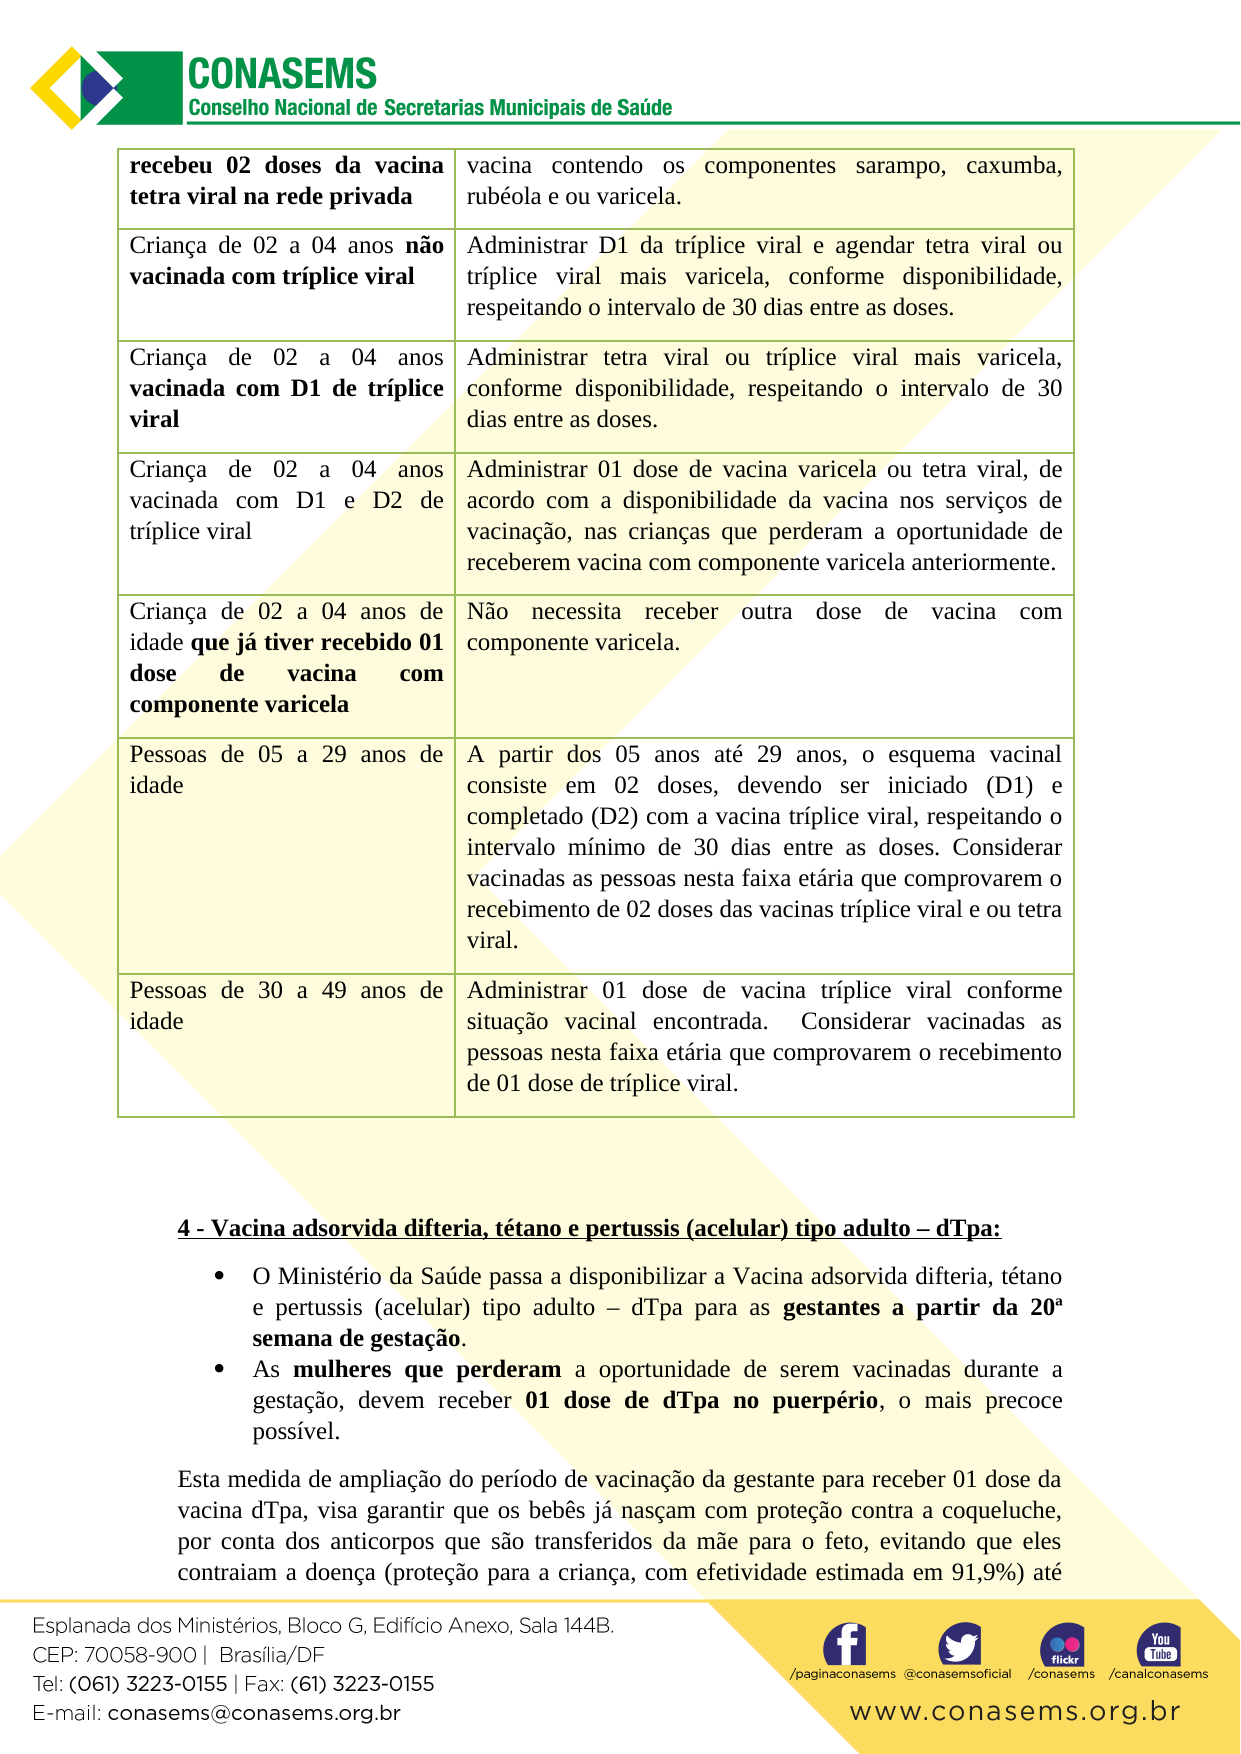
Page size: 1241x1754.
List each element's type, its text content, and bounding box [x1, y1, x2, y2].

table_cell Criança de 02 a 04 anos de idade que já tiver recebido 01 dose de vacina com componente varicela [119, 596, 454, 737]
table_cell A partir dos 05 anos até 29 anos, o esquema vacinal consiste em 02 doses, devendo ser iniciado (D1) e completado (D2) com a vacina tríplice viral, respeitando o intervalo mínimo de 30 dias entre as doses. Considerar vacinadas as pessoas nesta faixa etária que comprovarem o recebimento de 02 doses das vacinas tríplice viral e ou tetra viral. [456, 739, 1073, 973]
table_cell Criança de 02 a 04 anos vacinada com D1 e D2 de tríplice viral [119, 454, 454, 594]
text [177, 1464, 1063, 1586]
list As mulheres que perderam a oportunidade de serem vacinadas durante a gestação, devem receber 01 dose de dTpa no puerpério, o mais precoce possível. [215, 1354, 1063, 1445]
picture [0, 0, 1241, 1754]
list O Ministério da Saúde passa a disponibilizar a Vacina adsorvida difteria, tétano e pertussis (acelular) tipo adulto – dTpa para as gestantes a partir da 20ª semana de gestação. [215, 1261, 1063, 1352]
table_cell Criança de 02 a 04 anos vacinada com D1 de tríplice viral [119, 342, 454, 452]
table_cell Administrar D1 da tríplice viral e agendar tetra viral ou tríplice viral mais varicela, conforme disponibilidade, respeitando o intervalo de 30 dias entre as doses. [456, 230, 1073, 340]
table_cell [119, 150, 454, 228]
table_cell Pessoas de 30 a 49 anos de idade [119, 975, 454, 1116]
table_cell Administrar tetra viral ou tríplice viral mais varicela, conforme disponibilidade, respeitando o intervalo de 30 dias entre as doses. [456, 342, 1073, 452]
table_cell Pessoas de 05 a 29 anos de idade [119, 739, 454, 973]
table_cell Criança de 02 a 04 anos não vacinada com tríplice viral [119, 230, 454, 340]
table_cell Administrar 01 dose de vacina tríplice viral conforme situação vacinal encontrada. Considerar vacinadas as pessoas nesta faixa etária que comprovarem o recebimento de 01 dose de tríplice viral. [456, 975, 1073, 1116]
table_cell Administrar 01 dose de vacina varicela ou tetra viral, de acordo com a disponibilidade da vacina nos serviços de vacinação, nas crianças que perderam a oportunidade de receberem vacina com componente varicela anteriormente. [456, 454, 1073, 594]
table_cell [456, 150, 1073, 228]
table_cell Não necessita receber outra dose de vacina com componente varicela. [456, 596, 1073, 737]
text 4 - Vacina adsorvida difteria, tétano e pertussis (acelular) tipo adulto – dTpa: [177, 1213, 1063, 1242]
